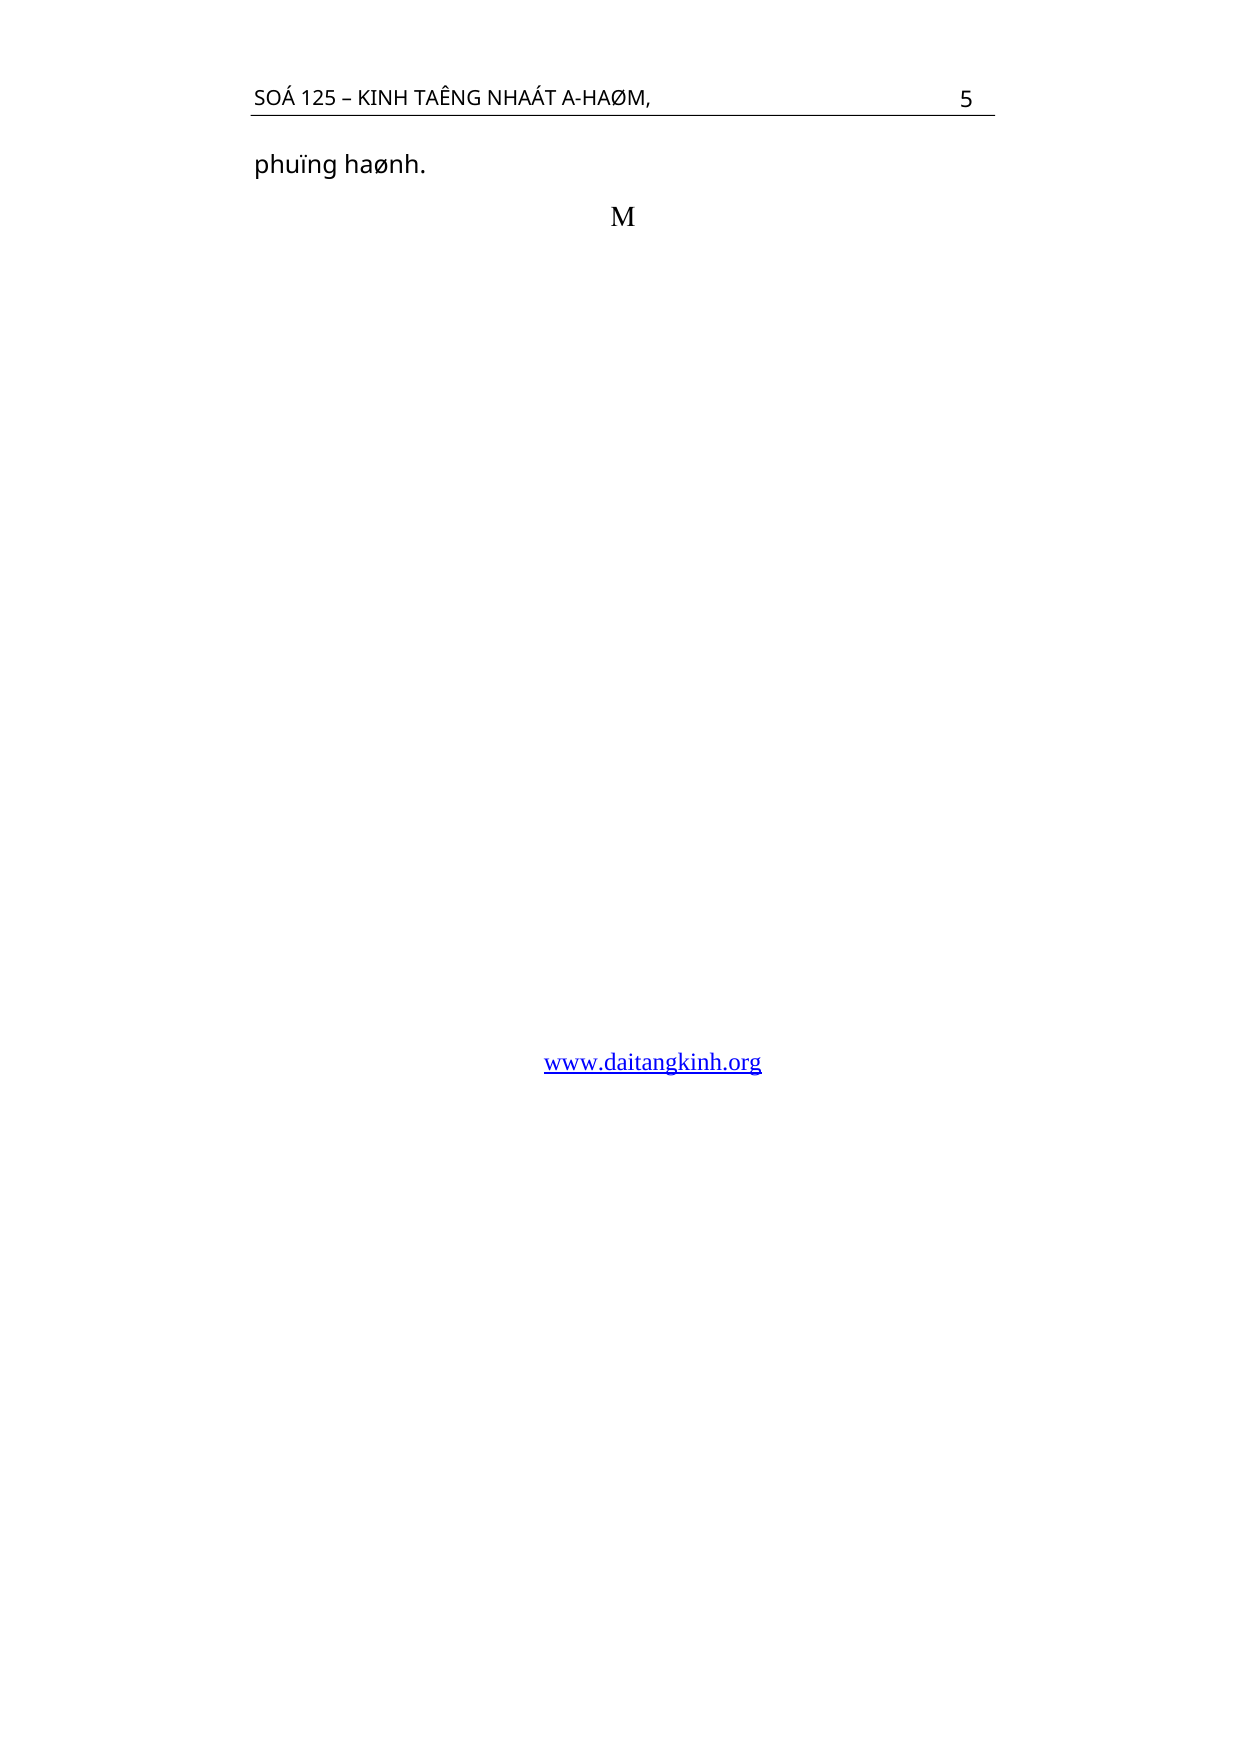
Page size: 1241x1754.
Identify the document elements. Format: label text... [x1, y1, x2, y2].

subtitle  [181, 206, 1065, 232]
text phuïng haønh. [254, 147, 1065, 181]
text www.daitangkinh.org [401, 1047, 904, 1076]
